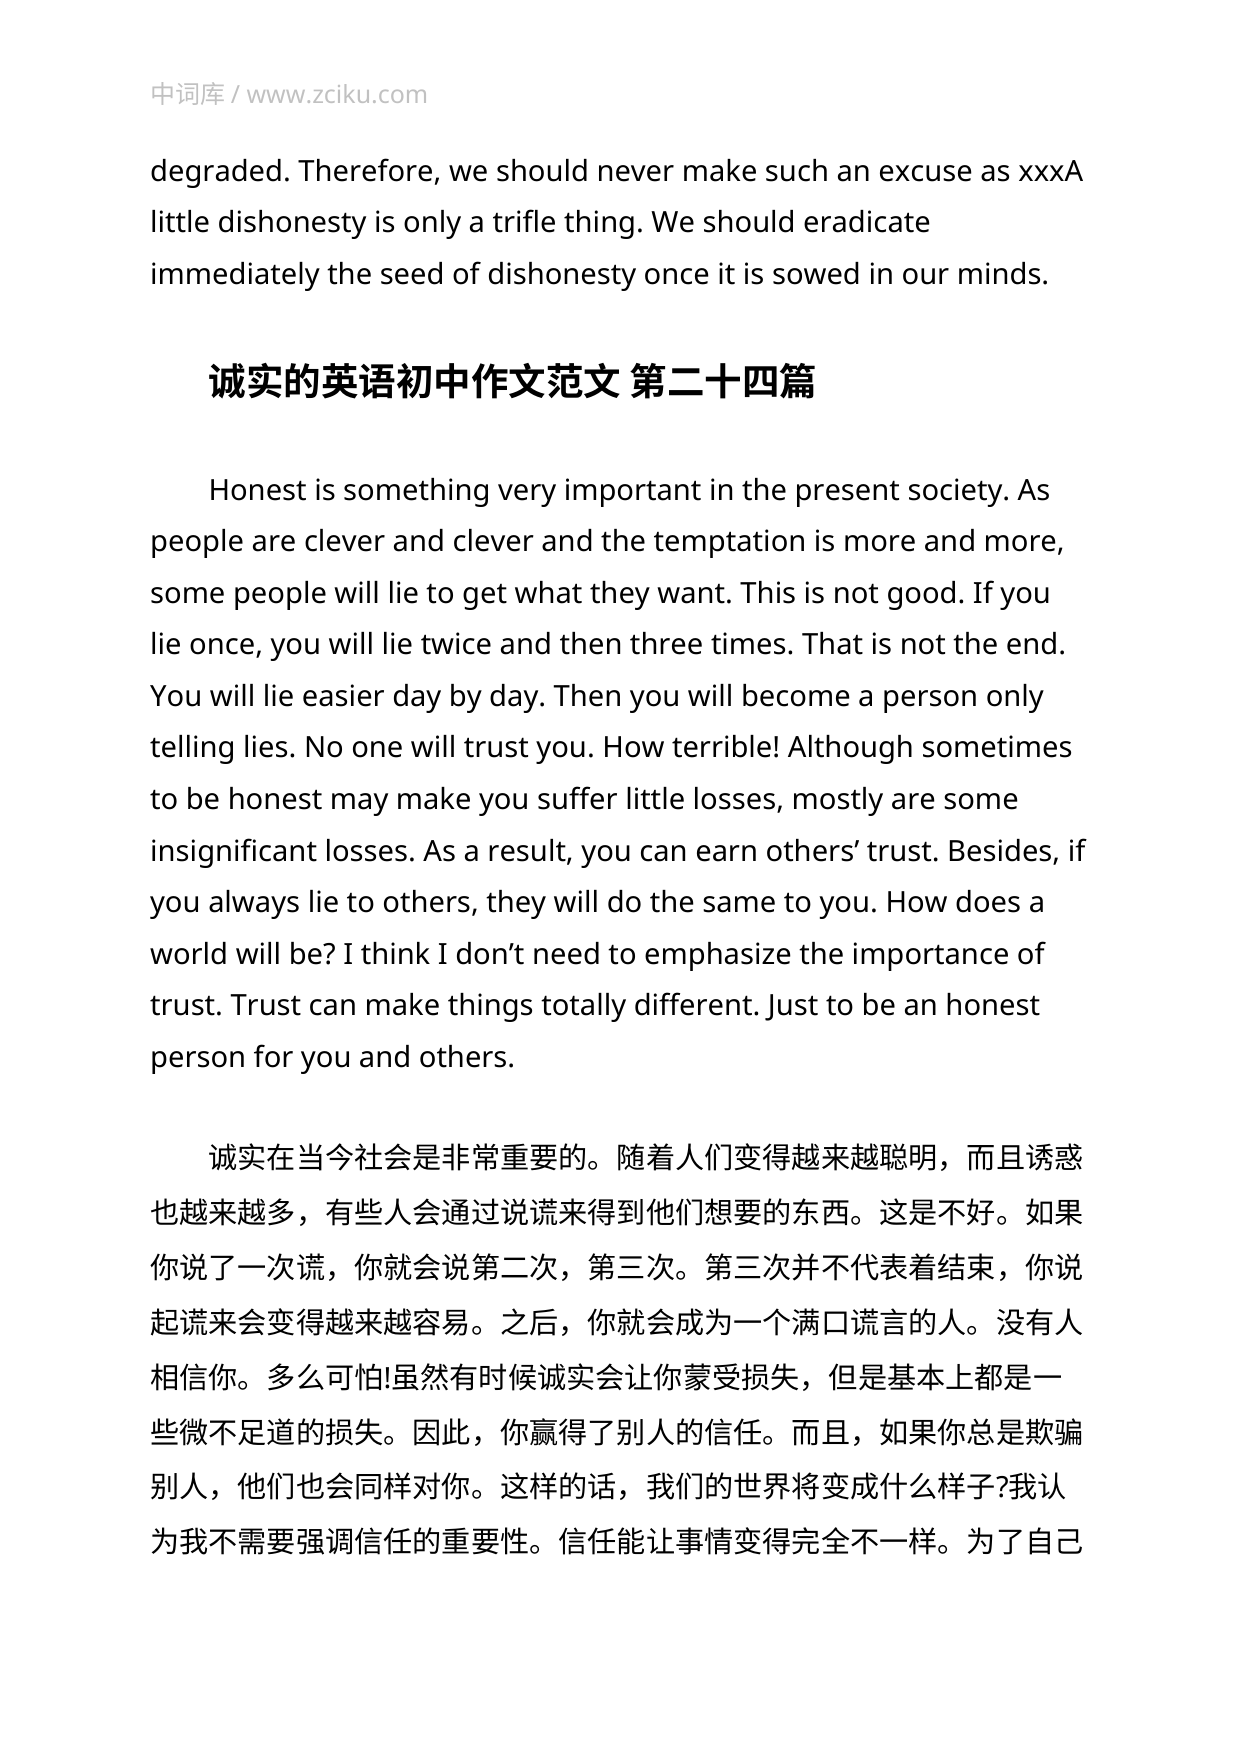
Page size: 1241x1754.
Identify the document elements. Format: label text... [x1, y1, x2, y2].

text Honest is something very important in the present society. As people are clever and clever and the temptation is more and more, some people will lie to get what they want. This is not good. If you lie once, you will lie twice and then three times. That is not the end. You will lie easier day by day. Then you will become a person only telling lies. No one will trust you. How terrible! Although sometimes to be honest may make you suffer little losses, mostly are some insignificant losses. As a result, you can earn others’ trust. Besides, if you always lie to others, they will do the same to you. How does a world will be? I think I don’t need to emphasize the importance of trust. Trust can make things totally different. Just to be an honest person for you and others. [150, 469, 1090, 1076]
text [150, 150, 1090, 293]
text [150, 1134, 1090, 1561]
text 诚实的英语初中作文范文 第二十四篇 [150, 352, 1090, 406]
